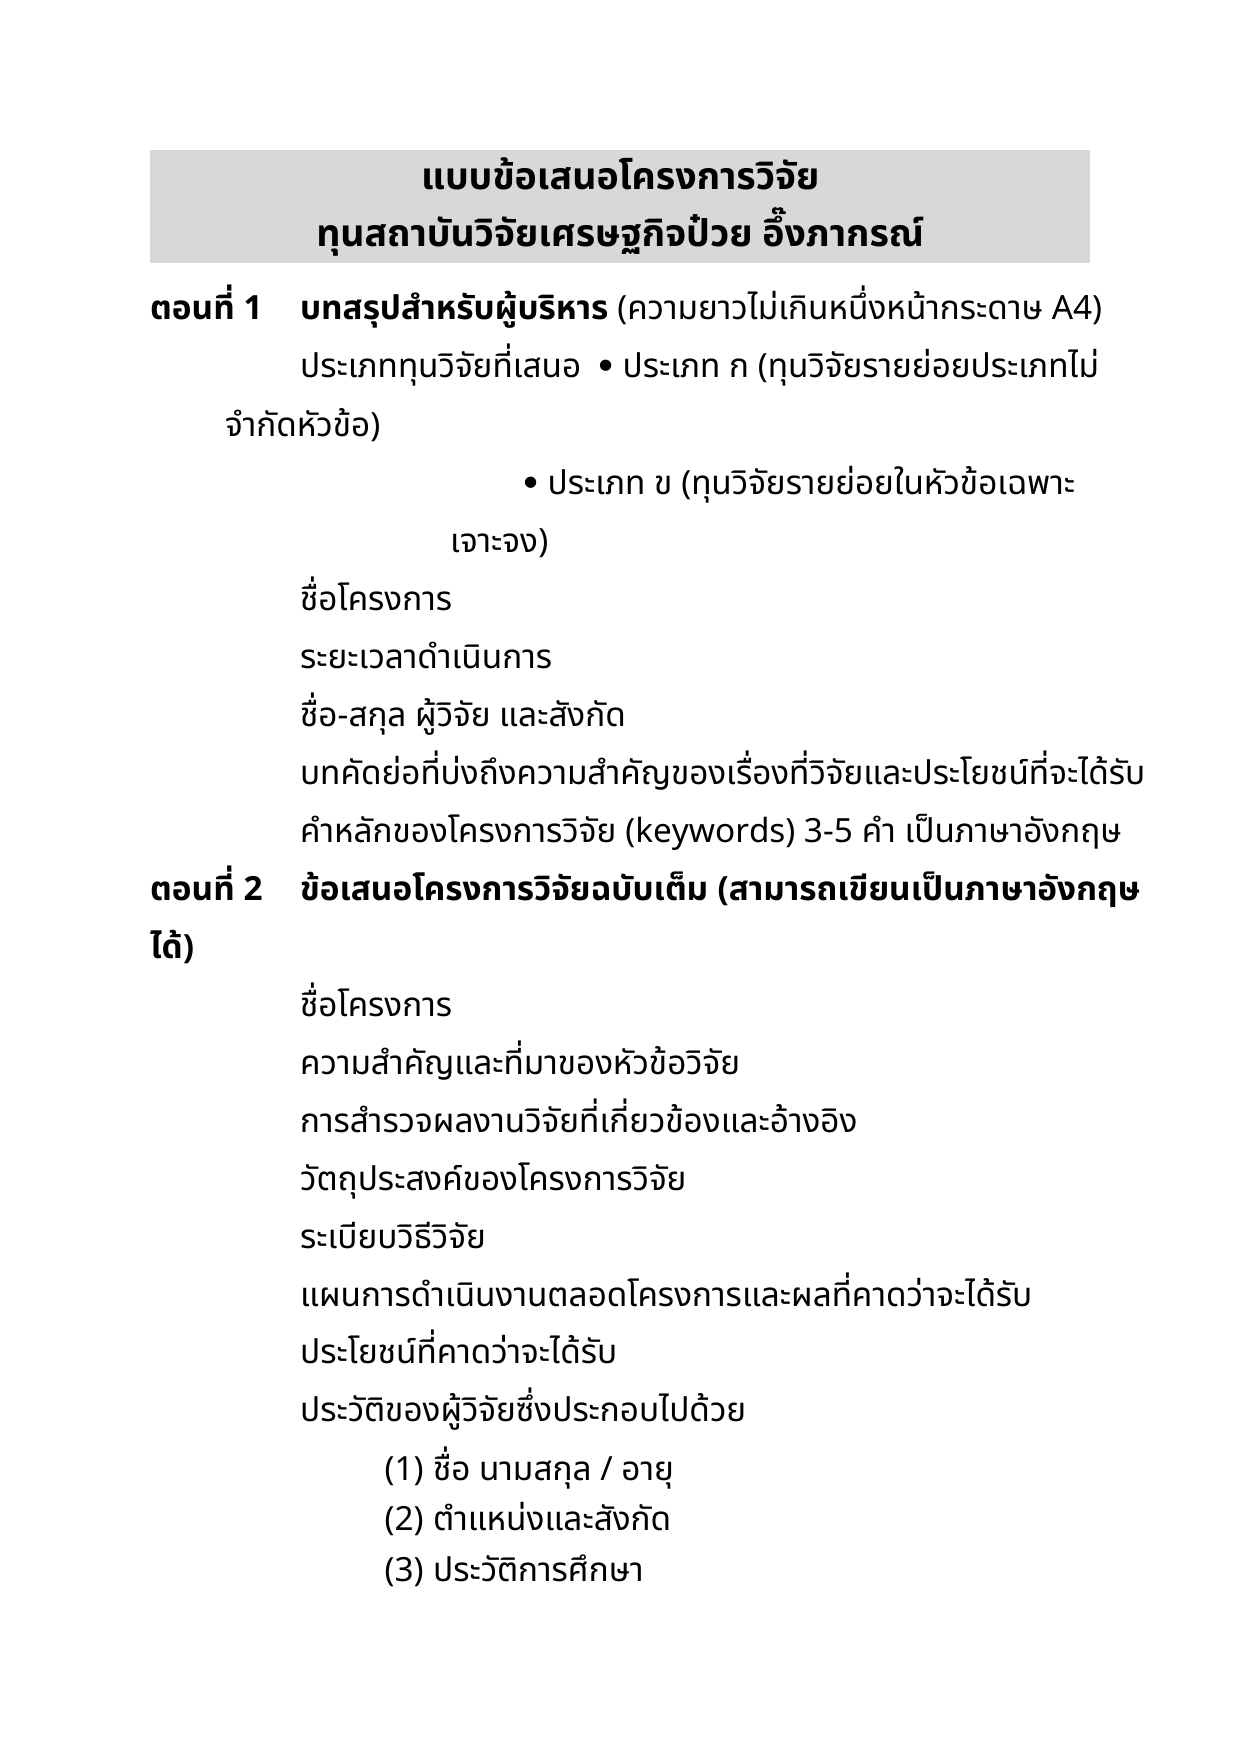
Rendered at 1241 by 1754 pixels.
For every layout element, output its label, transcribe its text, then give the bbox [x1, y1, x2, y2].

text บทคัดย่อที่บ่งถึงความสำคัญของเรื่องที่วิจัยและประโยชน์ที่จะได้รับ [225, 749, 1162, 799]
text ความสำคัญและที่มาของหัวข้อวิจัย [150, 1039, 1162, 1089]
text ประวัติของผู้วิจัยซึ่งประกอบไปด้วย [225, 1386, 1162, 1437]
text ตอนที่ 2 ข้อเสนอโครงการวิจัยฉบับเต็ม (สามารถเขียนเป็นภาษาอังกฤษได้) [150, 865, 1162, 973]
text ชื่อโครงการ [225, 981, 1162, 1031]
text แผนการดำเนินงานตลอดโครงการและผลที่คาดว่าจะได้รับ [150, 1271, 1109, 1321]
text คำหลักของโครงการวิจัย (keywords) 3-5 คำ เป็นภาษาอังกฤษ [225, 807, 1162, 857]
text ประเภท ข (ทุนวิจัยรายย่อยในหัวข้อเฉพาะเจาะจง) [450, 458, 1162, 567]
list ประวัติการศึกษา [384, 1546, 1162, 1596]
subtitle แบบข้อเสนอโครงการวิจัย [150, 150, 1090, 207]
text การสำรวจผลงานวิจัยที่เกี่ยวข้องและอ้างอิง [300, 1097, 1164, 1147]
text ประเภททุนวิจัยที่เสนอ ประเภท ก (ทุนวิจัยรายย่อยประเภทไม่จำกัดหัวข้อ) [225, 342, 1162, 451]
text ทุนสถาบันวิจัยเศรษฐกิจป๋วย อึ๊งภากรณ์ [150, 207, 1090, 263]
text ตอนที่ 1 บทสรุปสำหรับผู้บริหาร (ความยาวไม่เกินหนึ่งหน้ากระดาษ A4) [150, 284, 1162, 335]
text ชื่อ-สกุล ผู้วิจัย และสังกัด [225, 691, 1162, 741]
text วัตถุประสงค์ของโครงการวิจัย [150, 1155, 1090, 1205]
text ระยะเวลาดำเนินการ [225, 633, 1162, 683]
list ตำแหน่งและสังกัด [384, 1495, 1162, 1546]
text ระเบียบวิธีวิจัย [225, 1213, 1164, 1263]
text ประโยชน์ที่คาดว่าจะได้รับ [150, 1328, 1164, 1379]
list ชื่อ นามสกุล / อายุ [384, 1444, 1162, 1495]
text ชื่อโครงการ [225, 575, 1162, 625]
